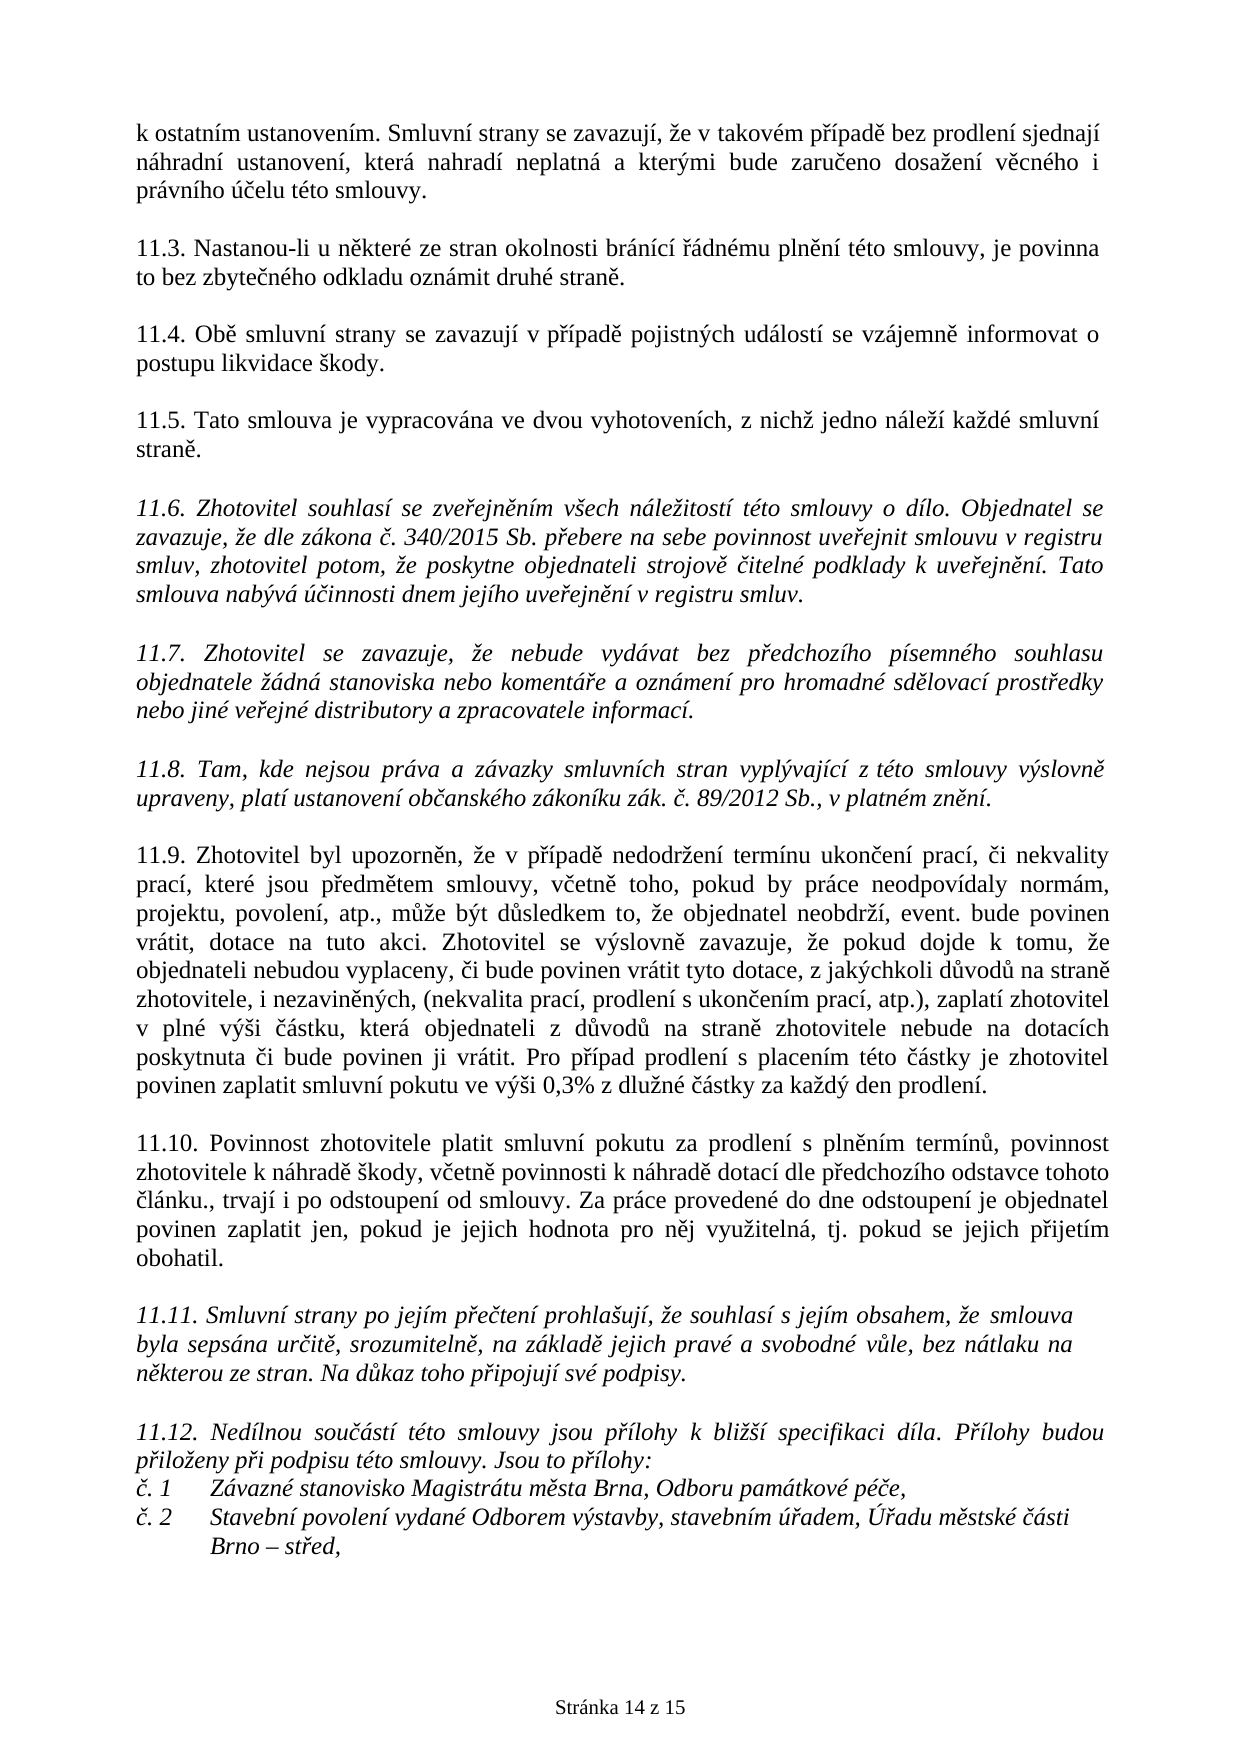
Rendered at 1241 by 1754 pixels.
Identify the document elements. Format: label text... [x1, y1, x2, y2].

text 11.6. Zhotovitel souhlasí se zveřejněním všech náležitostí této smlouvy o dílo. Objednatel se zavazuje, že dle zákona č. 340/2015 Sb. přebere na sebe povinnost uveřejnit smlouvu v registru smluv, zhotovitel potom, že poskytne objednateli strojově čitelné podklady k uveřejnění. Tato smlouva nabývá účinnosti dnem jejího uveřejnění v registru smluv. [136, 493, 1104, 608]
text 11.10. Povinnost zhotovitele platit smluvní pokutu za prodlení s plněním termínů, povinnost zhotovitele k náhradě škody, včetně povinnosti k náhradě dotací dle předchozího odstavce tohoto článku., trvají i po odstoupení od smlouvy. Za práce provedené do dne odstoupení je objednatel povinen zaplatit jen, pokud je jejich hodnota pro něj využitelná, tj. pokud se jejich přijetím obohatil. [136, 1128, 1110, 1272]
text 11.7. Zhotovitel se zavazuje, že nebude vydávat bez předchozího písemného souhlasu objednatele žádná stanoviska nebo komentáře a oznámení pro hromadné sdělovací prostředky nebo jiné veřejné distributory a zpracovatele informací. [136, 638, 1104, 724]
text 11.8. Tam, kde nejsou práva a závazky smluvních stran vyplývající z této smlouvy výslovně upraveny, platí ustanovení občanského zákoníku zák. č. 89/2012 Sb., v platném znění. [136, 754, 1104, 812]
text 11.4. Obě smluvní strany se zavazují v případě pojistných událostí se vzájemně informovat o postupu likvidace škody. [136, 319, 1100, 377]
text 11.5. Tato smlouva je vypracována ve dvou vyhotoveních, z nichž jedno náleží každé smluvní straně. [136, 406, 1100, 463]
text 11.12. Nedílnou součástí této smlouvy jsou přílohy k bližší specifikaci díla. Přílohy budou přiloženy při podpisu této smlouvy. Jsou to přílohy: [136, 1417, 1104, 1474]
text 11.3. Nastanou-li u některé ze stran okolnosti bránící řádnému plnění této smlouvy, je povinna to bez zbytečného odkladu oznámit druhé straně. [136, 233, 1100, 291]
text č. 1 Závazné stanovisko Magistrátu města Brna, Odboru památkové péče, [136, 1474, 1104, 1502]
text 11.9. Zhotovitel byl upozorněn, že v případě nedodržení termínu ukončení prací, či nekvality prací, které jsou předmětem smlouvy, včetně toho, pokud by práce neodpovídaly normám, projektu, povolení, atp., může být důsledkem to, že objednatel neobdrží, event. bude povinen vrátit, dotace na tuto akci. Zhotovitel se výslovně zavazuje, že pokud dojde k tomu, že objednateli nebudou vyplaceny, či bude povinen vrátit tyto dotace, z jakýchkoli důvodů na straně zhotovitele, i nezaviněných, (nekvalita prací, prodlení s ukončením prací, atp.), zaplatí zhotovitel v plné výši částku, která objednateli z důvodů na straně zhotovitele nebude na dotacích poskytnuta či bude povinen ji vrátit. Pro případ prodlení s placením této částky je zhotovitel povinen zaplatit smluvní pokutu ve výši 0,3% z dlužné částky za každý den prodlení. [136, 841, 1110, 1099]
text č. 2 Stavební povolení vydané Odborem výstavby, stavebním úřadem, Úřadu městské části Brno – střed, [136, 1502, 1100, 1560]
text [136, 118, 1100, 204]
text 11.11. Smluvní strany po jejím přečtení prohlašují, že souhlasí s jejím obsahem, že smlouva byla sepsána určitě, srozumitelně, na základě jejich pravé a svobodné vůle, bez nátlaku na některou ze stran. Na důkaz toho připojují své podpisy. [136, 1301, 1073, 1387]
